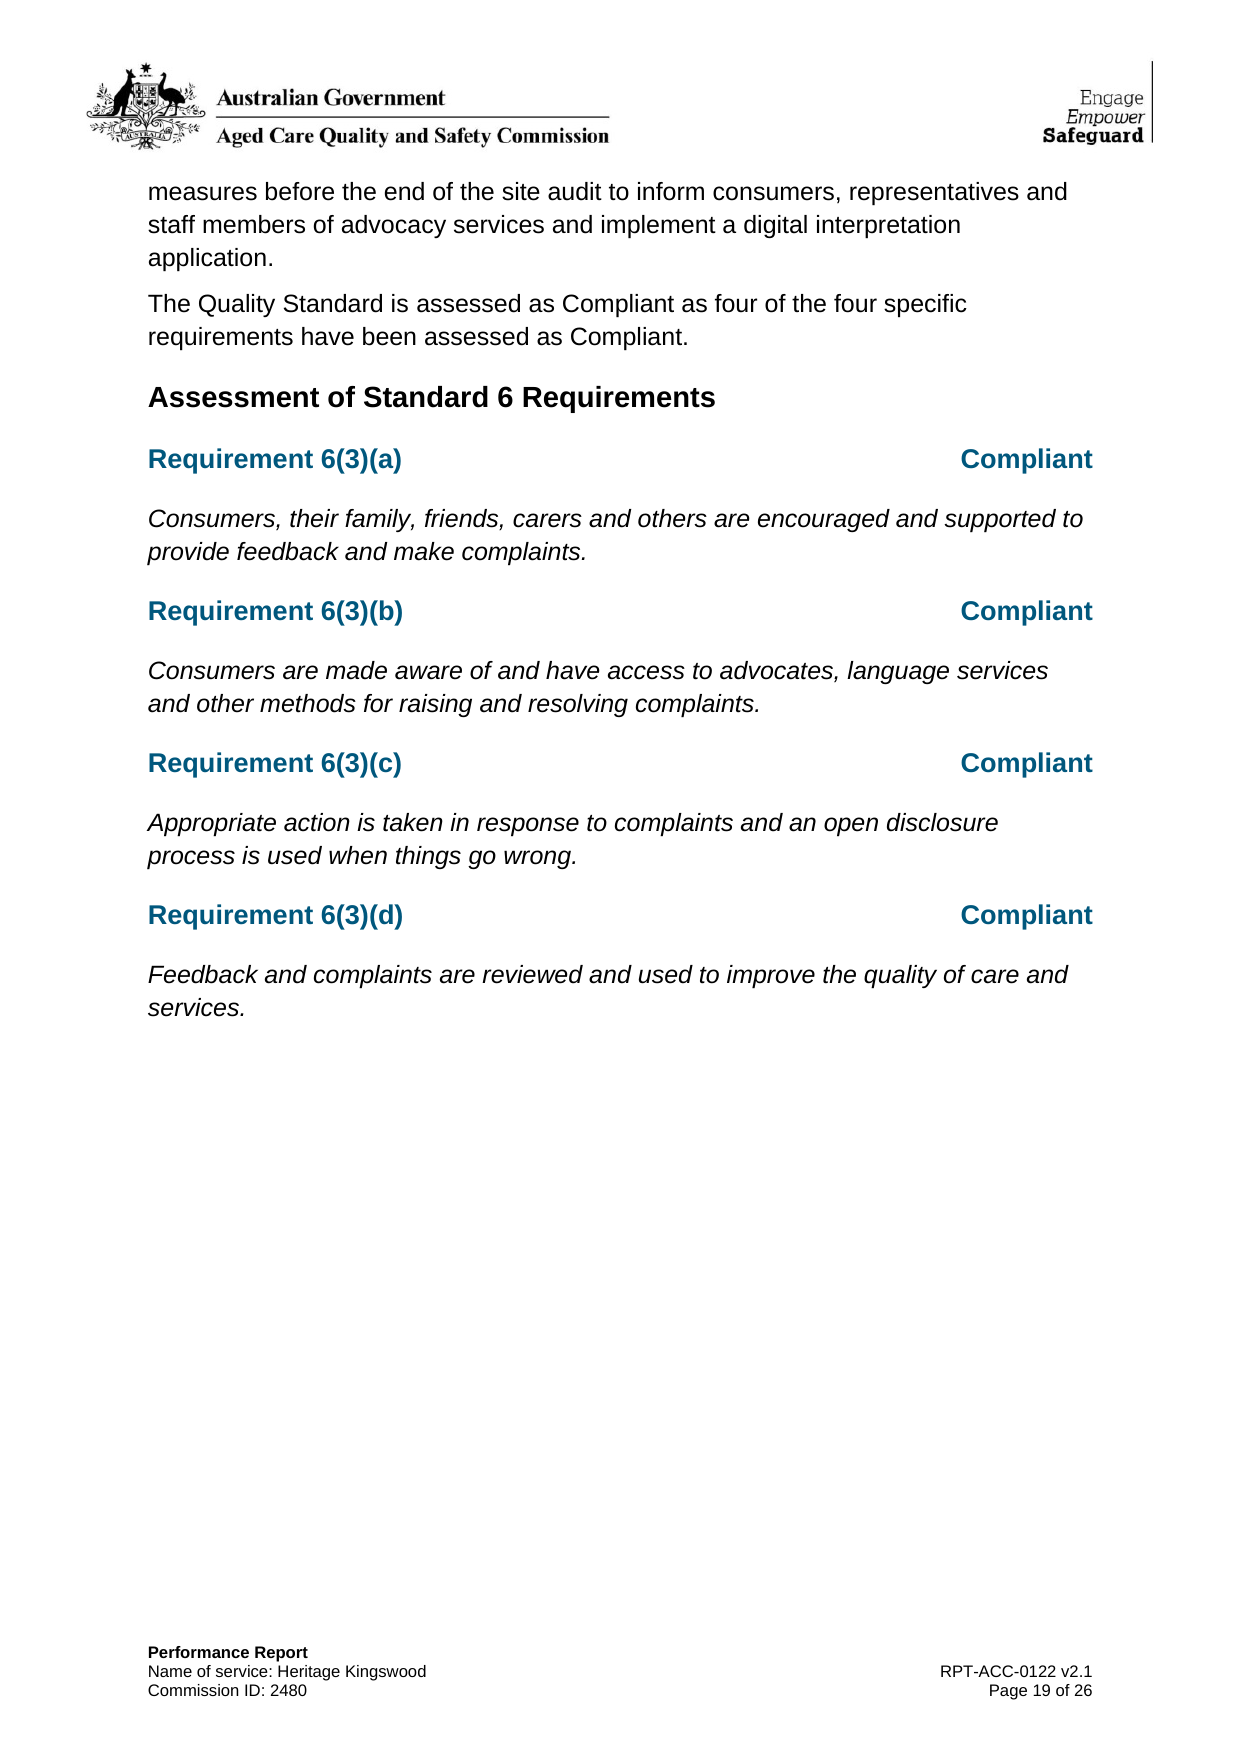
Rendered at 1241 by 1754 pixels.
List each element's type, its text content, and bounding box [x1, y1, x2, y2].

text Appropriate action is taken in response to complaints and an open disclosure process is used when things go wrong. [148, 808, 1092, 870]
subtitle Requirement 6(3)(d) Compliant [148, 899, 1092, 931]
subtitle Requirement 6(3)(b) Compliant [148, 595, 1092, 627]
text The Quality Standard is assessed as Compliant as four of the four specific requirements have been assessed as Compliant. [148, 289, 1092, 351]
subtitle Requirement 6(3)(c) Compliant [148, 747, 1092, 778]
text Consumers are made aware of and have access to advocates, language services and other methods for raising and resolving complaints. [148, 656, 1092, 718]
picture [0, 1, 1241, 171]
text Feedback and complaints are reviewed and used to improve the quality of care and services. [148, 960, 1092, 1022]
text Consumers, their family, friends, carers and others are encouraged and supported to provide feedback and make complaints. [148, 504, 1092, 566]
subtitle Assessment of Standard 6 Requirements [148, 380, 1092, 413]
subtitle Requirement 6(3)(a) Compliant [148, 443, 1092, 474]
